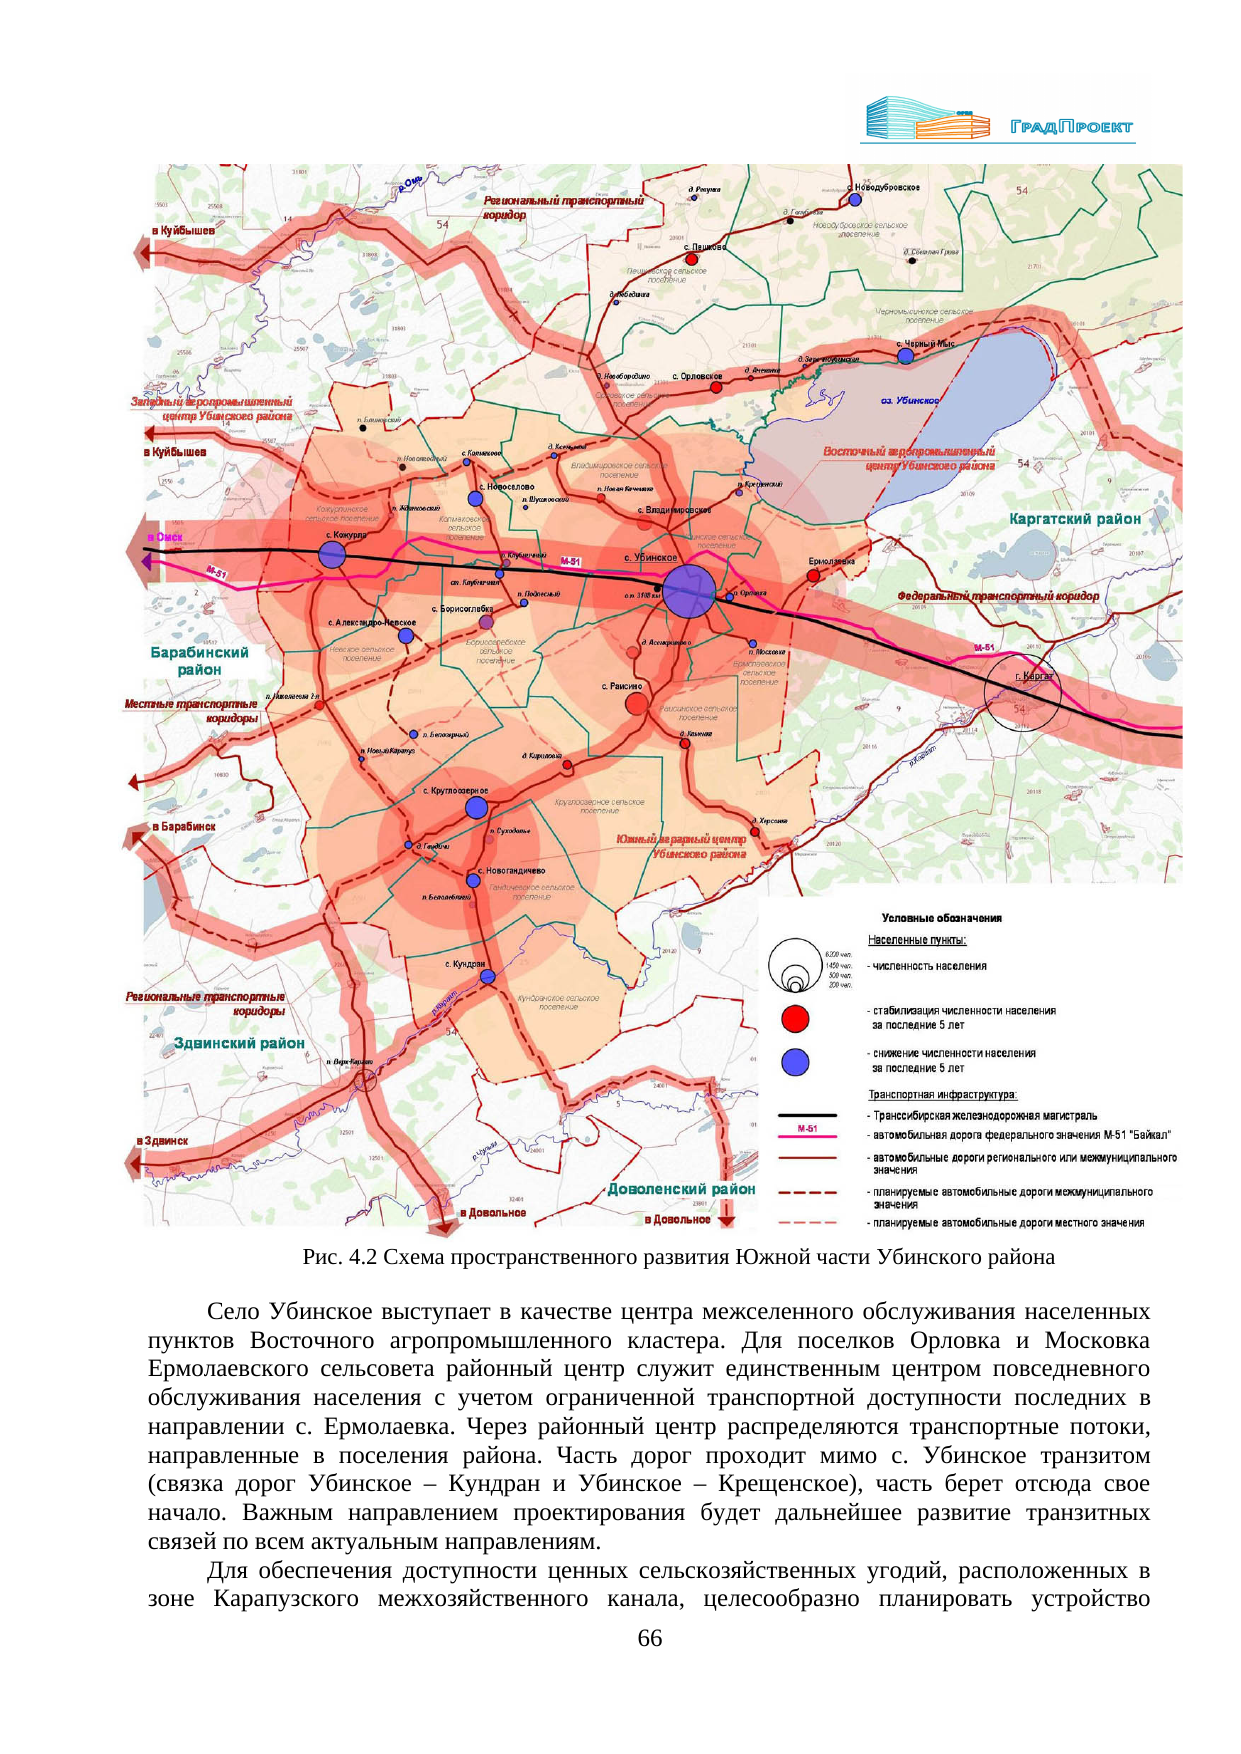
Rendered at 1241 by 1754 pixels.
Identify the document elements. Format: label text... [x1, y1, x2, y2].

picture [118, 73, 1183, 1244]
text Село Убинское выступает в качестве центра межселенного обслуживания населенных пунктов Восточного агропромышленного кластера. Для поселков Орловка и Московка Ермолаевского сельсовета районный центр служит единственным центром повседневного обслуживания населения с учетом ограниченной транспортной доступности последних в направлении с. Ермолаевка. Через районный центр распределяются транспортные потоки, направленные в поселения района. Часть дорог проходит мимо с. Убинское транзитом (связка дорог Убинское – Кундран и Убинское – Крещенское), часть берет отсюда свое начало. Важным направлением проектирования будет дальнейшее развитие транзитных связей по всем актуальным направлениям. [148, 1296, 1152, 1555]
subtitle Рис. 4.2 Схема пространственного развития Южной части Убинского района [148, 1244, 1152, 1270]
